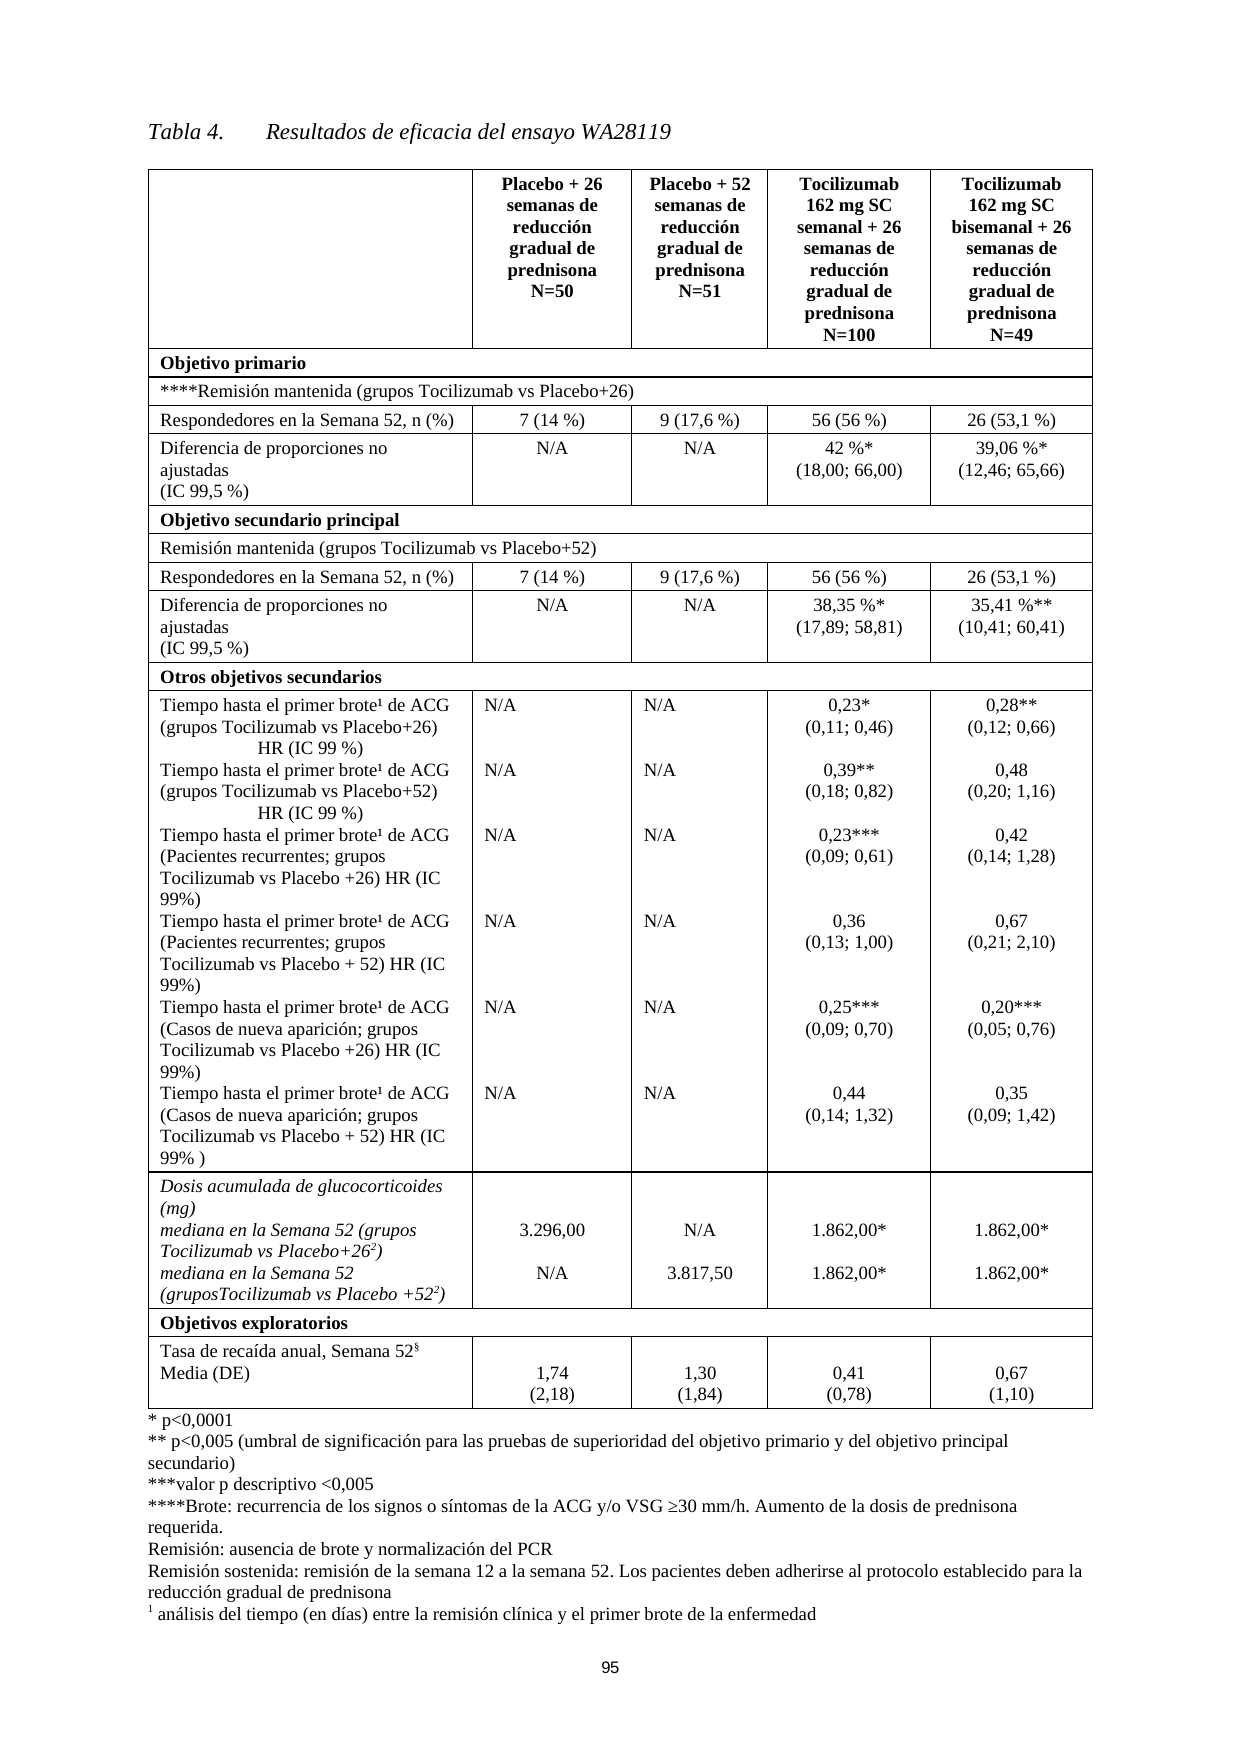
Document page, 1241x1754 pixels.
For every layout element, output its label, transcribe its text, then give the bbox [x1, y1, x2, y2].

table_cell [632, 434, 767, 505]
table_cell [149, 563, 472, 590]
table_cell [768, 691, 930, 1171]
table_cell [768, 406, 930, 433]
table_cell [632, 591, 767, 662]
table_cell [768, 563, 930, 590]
text ****Brote: recurrencia de los signos o síntomas de la ACG y/o VSG ≥30 mm/h. Aumento de la dosis de prednisona requerida. [148, 1495, 1092, 1538]
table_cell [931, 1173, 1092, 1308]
text ** p<0,005 (umbral de significación para las pruebas de superioridad del objetivo primario y del objetivo principal secundario) [148, 1430, 1092, 1473]
text Remisión: ausencia de brote y normalización del PCR [148, 1538, 1092, 1559]
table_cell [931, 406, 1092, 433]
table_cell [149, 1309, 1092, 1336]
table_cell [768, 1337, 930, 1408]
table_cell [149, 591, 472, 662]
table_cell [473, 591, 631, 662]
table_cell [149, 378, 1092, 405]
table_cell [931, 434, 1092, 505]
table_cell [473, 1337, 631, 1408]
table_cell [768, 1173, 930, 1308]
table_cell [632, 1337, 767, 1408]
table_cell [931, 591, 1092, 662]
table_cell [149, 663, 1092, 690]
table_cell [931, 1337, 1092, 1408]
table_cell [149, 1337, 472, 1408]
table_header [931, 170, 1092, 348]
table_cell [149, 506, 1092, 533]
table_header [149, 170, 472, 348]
text Remisión sostenida: remisión de la semana 12 a la semana 52. Los pacientes deben adherirse al protocolo establecido para la reducción gradual de prednisona [148, 1559, 1092, 1603]
text Tabla 4. Resultados de eficacia del ensayo WA28119 [148, 118, 1092, 144]
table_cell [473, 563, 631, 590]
text 1 análisis del tiempo (en días) entre la remisión clínica y el primer brote de la enfermedad [148, 1603, 1092, 1624]
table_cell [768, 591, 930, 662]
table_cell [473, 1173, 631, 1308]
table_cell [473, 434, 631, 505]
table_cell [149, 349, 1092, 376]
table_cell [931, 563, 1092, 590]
text * p<0,0001 [148, 1409, 1092, 1430]
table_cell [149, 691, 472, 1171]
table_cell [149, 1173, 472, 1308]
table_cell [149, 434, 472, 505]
text ***valor p descriptivo <0,005 [148, 1473, 1092, 1495]
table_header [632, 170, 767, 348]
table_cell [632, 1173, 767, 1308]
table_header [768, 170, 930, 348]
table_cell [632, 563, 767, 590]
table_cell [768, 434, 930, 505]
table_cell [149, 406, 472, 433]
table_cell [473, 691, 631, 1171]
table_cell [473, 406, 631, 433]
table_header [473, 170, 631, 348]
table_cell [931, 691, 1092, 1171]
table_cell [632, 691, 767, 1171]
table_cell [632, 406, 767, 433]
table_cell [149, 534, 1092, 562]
